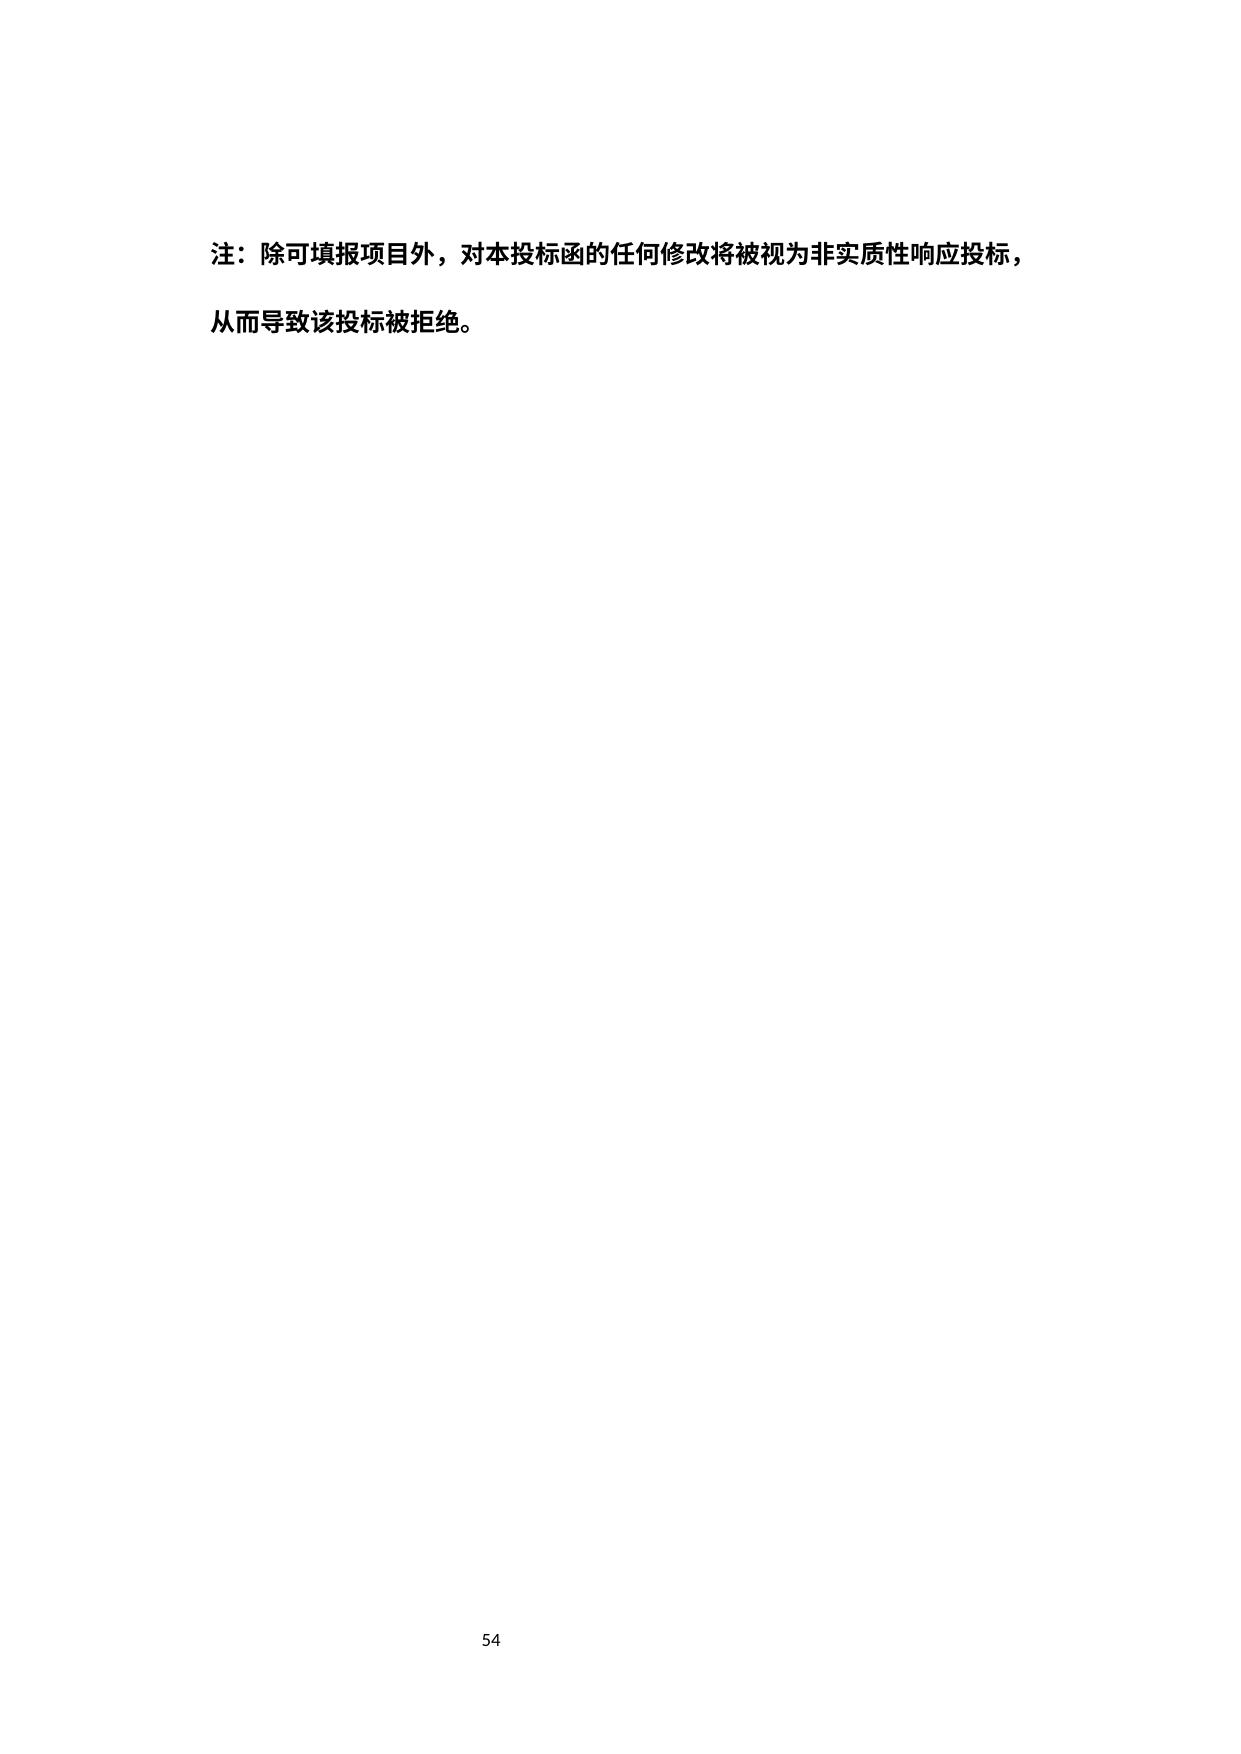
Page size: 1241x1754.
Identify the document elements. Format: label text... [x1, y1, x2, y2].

text 注：除可填报项目外，对本投标函的任何修改将被视为非实质性响应投标，从而导致该投标被拒绝。 [210, 226, 1053, 339]
